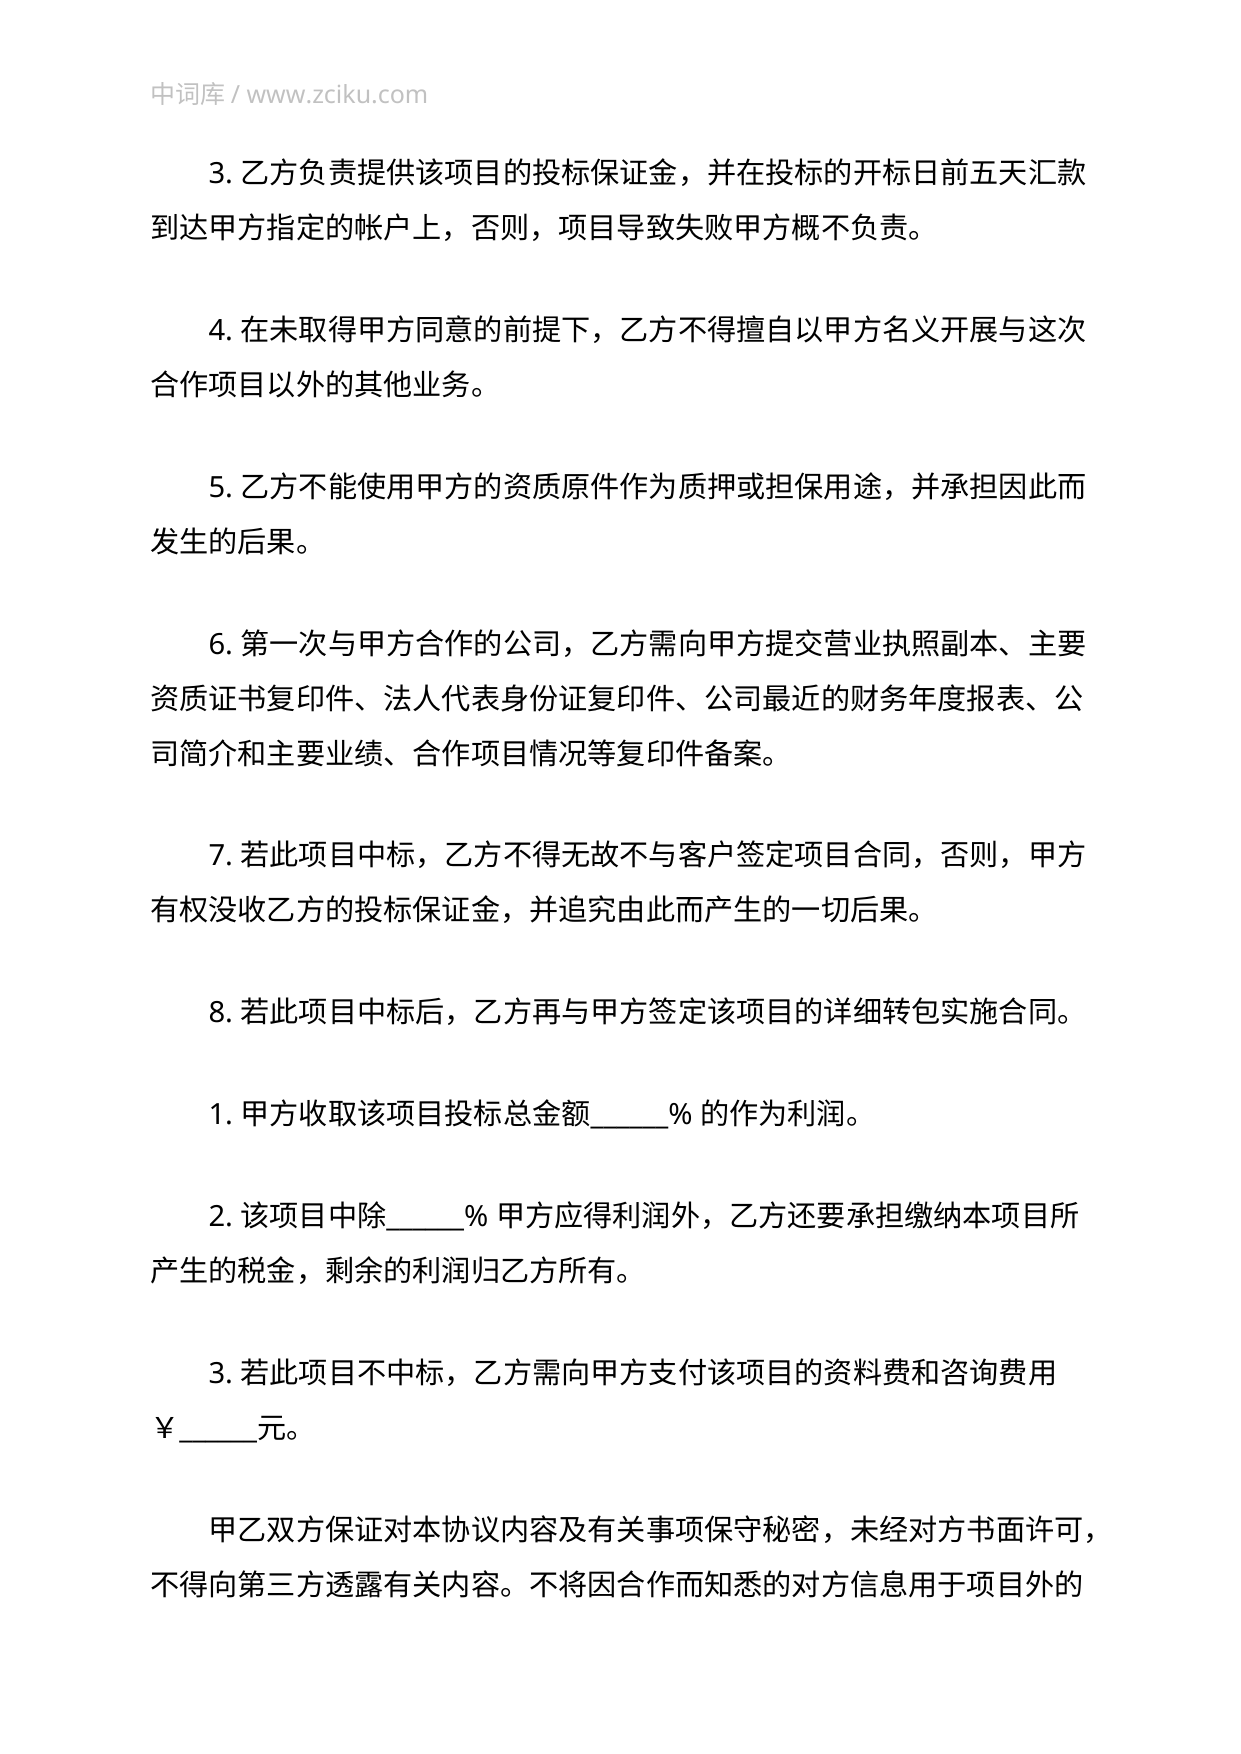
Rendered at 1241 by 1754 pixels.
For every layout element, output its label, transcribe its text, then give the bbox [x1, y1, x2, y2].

text 5. 乙方不能使用甲方的资质原件作为质押或担保用途，并承担因此而发生的后果。 [150, 463, 1090, 561]
text 4. 在未取得甲方同意的前提下，乙方不得擅自以甲方名义开展与这次合作项目以外的其他业务。 [150, 307, 1090, 404]
text 3. 若此项目不中标，乙方需向甲方支付该项目的资料费和咨询费用 ￥______元。 [150, 1349, 1090, 1447]
text 3. 乙方负责提供该项目的投标保证金，并在投标的开标日前五天汇款到达甲方指定的帐户上，否则，项目导致失败甲方概不负责。 [150, 150, 1090, 247]
text 2. 该项目中除______% 甲方应得利润外，乙方还要承担缴纳本项目所产生的税金，剩余的利润归乙方所有。 [150, 1193, 1090, 1290]
text 8. 若此项目中标后，乙方再与甲方签定该项目的详细转包实施合同。 [150, 989, 1090, 1031]
text 1. 甲方收取该项目投标总金额______% 的作为利润。 [150, 1091, 1090, 1133]
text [150, 1506, 1090, 1604]
text 7. 若此项目中标，乙方不得无故不与客户签定项目合同，否则，甲方有权没收乙方的投标保证金，并追究由此而产生的一切后果。 [150, 832, 1090, 929]
text 6. 第一次与甲方合作的公司，乙方需向甲方提交营业执照副本、主要资质证书复印件、法人代表身份证复印件、公司最近的财务年度报表、公司简介和主要业绩、合作项目情况等复印件备案。 [150, 620, 1090, 772]
